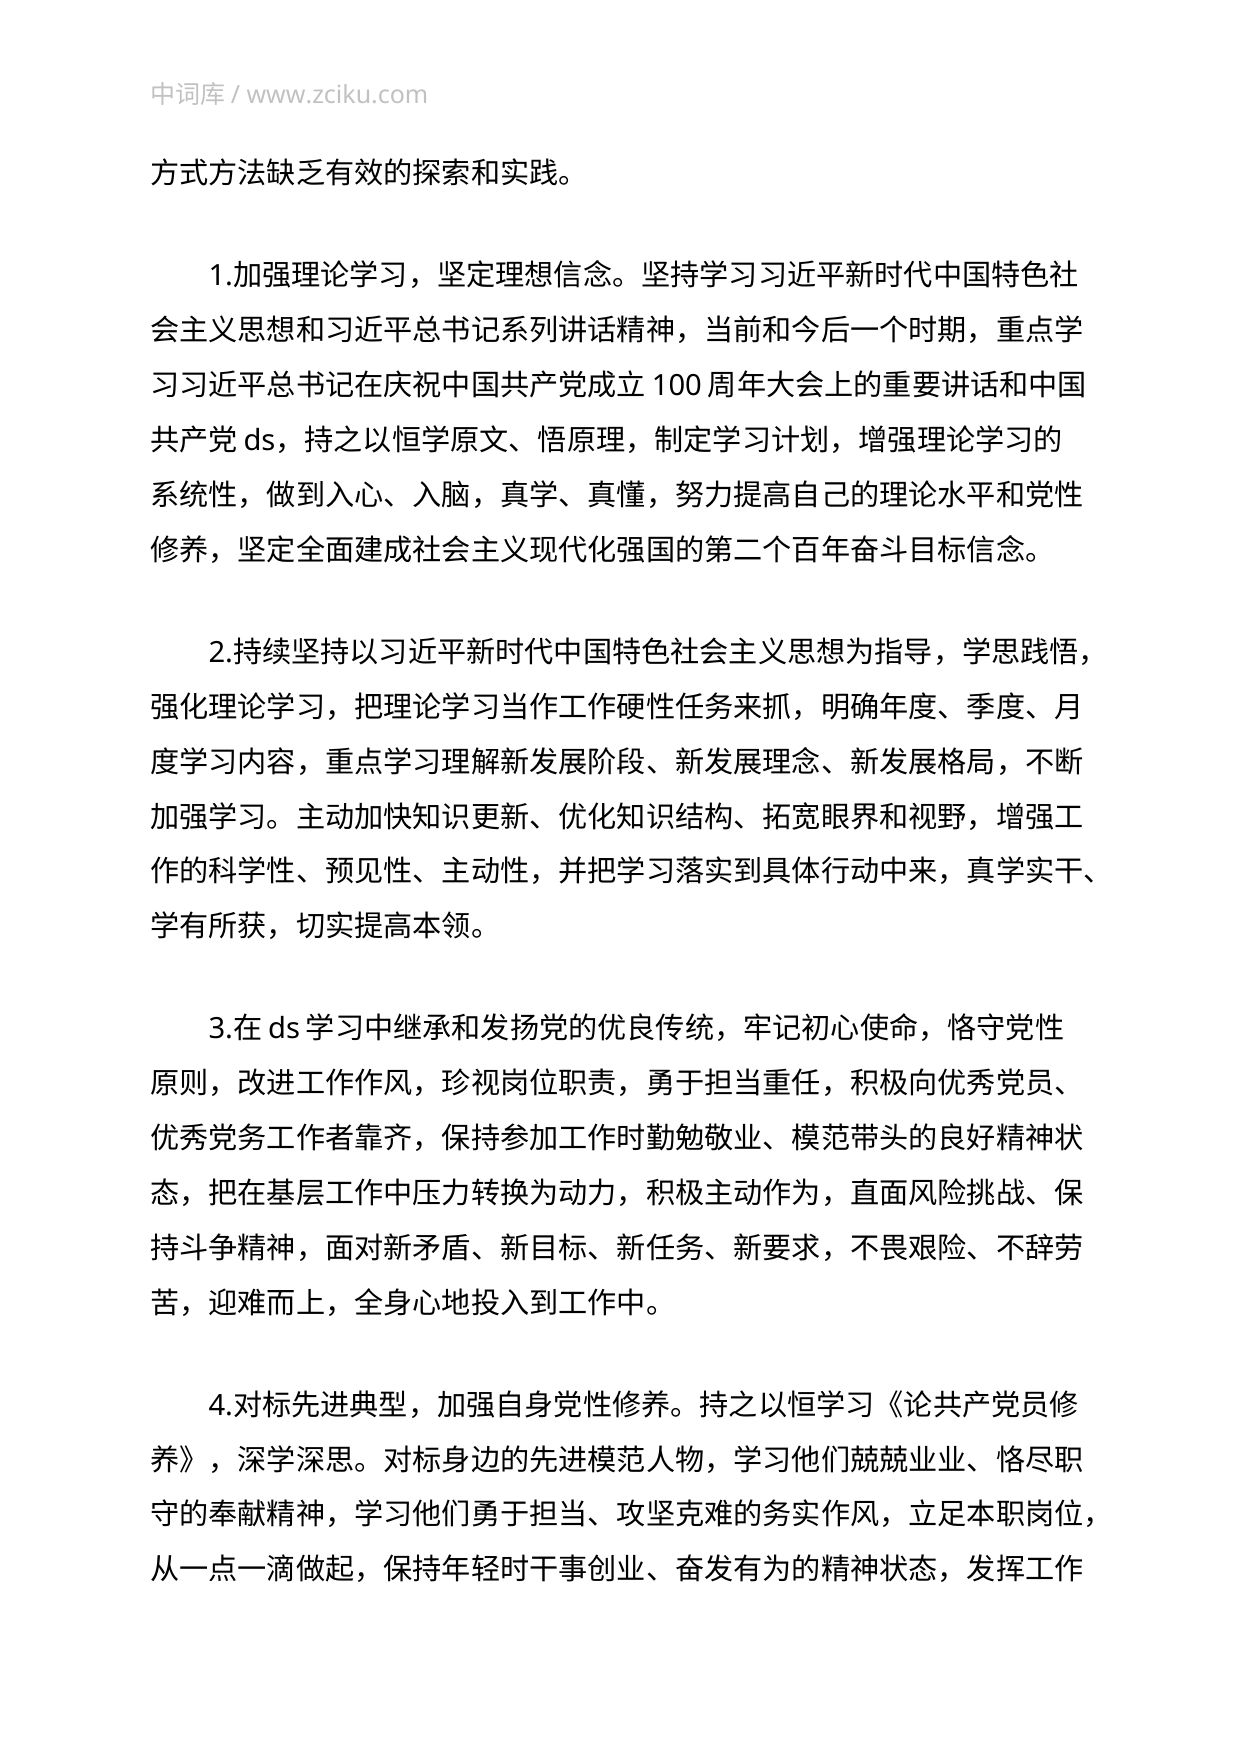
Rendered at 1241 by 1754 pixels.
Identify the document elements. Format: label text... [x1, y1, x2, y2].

text 1.加强理论学习，坚定理想信念。坚持学习习近平新时代中国特色社会主义思想和习近平总书记系列讲话精神，当前和今后一个时期，重点学习习近平总书记在庆祝中国共产党成立100周年大会上的重要讲话和中国共产党ds，持之以恒学原文、悟原理，制定学习计划，增强理论学习的系统性，做到入心、入脑，真学、真懂，努力提高自己的理论水平和党性修养，坚定全面建成社会主义现代化强国的第二个百年奋斗目标信念。 [150, 252, 1090, 569]
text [150, 1381, 1090, 1588]
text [150, 150, 1090, 192]
text 3.在ds学习中继承和发扬党的优良传统，牢记初心使命，恪守党性原则，改进工作作风，珍视岗位职责，勇于担当重任，积极向优秀党员、优秀党务工作者靠齐，保持参加工作时勤勉敬业、模范带头的良好精神状态，把在基层工作中压力转换为动力，积极主动作为，直面风险挑战、保持斗争精神，面对新矛盾、新目标、新任务、新要求，不畏艰险、不辞劳苦，迎难而上，全身心地投入到工作中。 [150, 1005, 1090, 1322]
text 2.持续坚持以习近平新时代中国特色社会主义思想为指导，学思践悟，强化理论学习，把理论学习当作工作硬性任务来抓，明确年度、季度、月度学习内容，重点学习理解新发展阶段、新发展理念、新发展格局，不断加强学习。主动加快知识更新、优化知识结构、拓宽眼界和视野，增强工作的科学性、预见性、主动性，并把学习落实到具体行动中来，真学实干、学有所获，切实提高本领。 [150, 628, 1090, 945]
